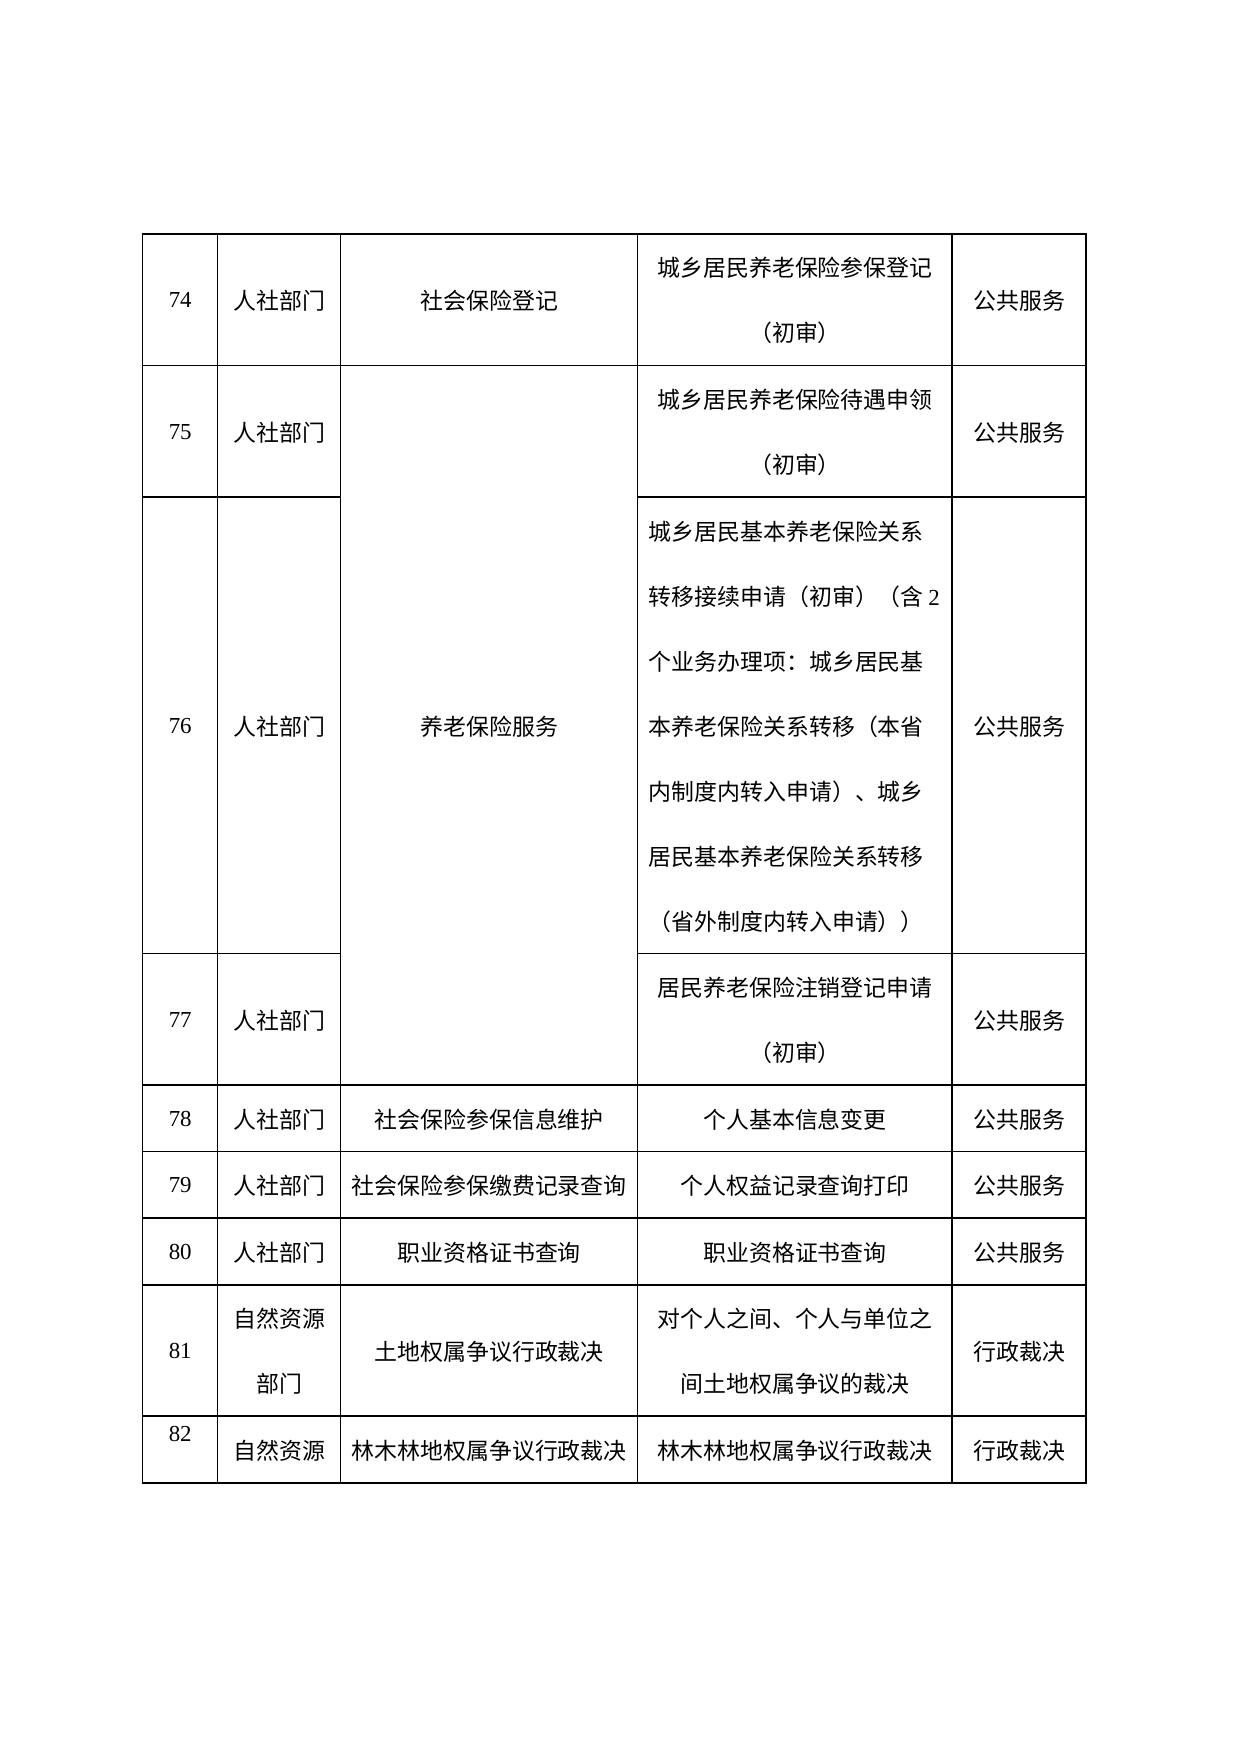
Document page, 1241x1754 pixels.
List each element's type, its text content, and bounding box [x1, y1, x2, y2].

table_cell 社会保险参保缴费记录查询 [341, 1152, 637, 1217]
table_cell 人社部门 [218, 1152, 340, 1217]
table_cell 土地权属争议行政裁决 [341, 1286, 637, 1415]
table_cell 自然资源部门 [218, 1417, 340, 1482]
table_cell 公共服务 [953, 1152, 1085, 1217]
table_cell 公共服务 [953, 235, 1085, 364]
table_cell 个人基本信息变更 [638, 1086, 951, 1151]
table_cell 职业资格证书查询 [638, 1219, 951, 1284]
table_cell 82 [143, 1417, 217, 1482]
table_cell 养老保险服务 [341, 366, 637, 1084]
table_cell 公共服务 [953, 366, 1085, 496]
table_cell 人社部门 [218, 1086, 340, 1151]
table_cell 城乡居民养老保险待遇申领（初审） [638, 366, 951, 496]
table_cell 78 [143, 1086, 217, 1151]
table_cell 人社部门 [218, 235, 340, 364]
table_cell 社会保险登记 [341, 235, 637, 364]
table_cell 对个人之间、个人与单位之间土地权属争议的裁决 [638, 1286, 951, 1415]
table_cell 行政裁决 [953, 1286, 1085, 1415]
table_cell 林木林地权属争议行政裁决 [638, 1417, 951, 1482]
table_cell 林木林地权属争议行政裁决 [341, 1417, 637, 1482]
table_cell 公共服务 [953, 954, 1085, 1084]
table_cell 行政裁决 [953, 1417, 1085, 1482]
table_cell 自然资源部门 [218, 1286, 340, 1415]
table_cell 公共服务 [953, 498, 1085, 953]
table_cell 79 [143, 1152, 217, 1217]
table_cell 个人权益记录查询打印 [638, 1152, 951, 1217]
table_cell 77 [143, 954, 217, 1084]
table_cell 居民养老保险注销登记申请（初审） [638, 954, 951, 1084]
table_cell 人社部门 [218, 366, 340, 496]
table_cell 人社部门 [218, 498, 340, 953]
table_cell 社会保险参保信息维护 [341, 1086, 637, 1151]
table_cell 城乡居民基本养老保险关系转移接续申请（初审）（含2个业务办理项：城乡居民基本养老保险关系转移（本省内制度内转入申请）、城乡居民基本养老保险关系转移（省外制度内转入申请）） [638, 498, 951, 953]
table_cell 76 [143, 498, 217, 953]
table_cell 公共服务 [953, 1219, 1085, 1284]
table_cell 公共服务 [953, 1086, 1085, 1151]
table_cell 人社部门 [218, 1219, 340, 1284]
table_cell 人社部门 [218, 954, 340, 1084]
table_cell 城乡居民养老保险参保登记（初审） [638, 235, 951, 364]
table_cell 80 [143, 1219, 217, 1284]
table_cell 81 [143, 1286, 217, 1415]
table_cell 74 [143, 235, 217, 364]
table_cell 75 [143, 366, 217, 496]
table_cell 职业资格证书查询 [341, 1219, 637, 1284]
